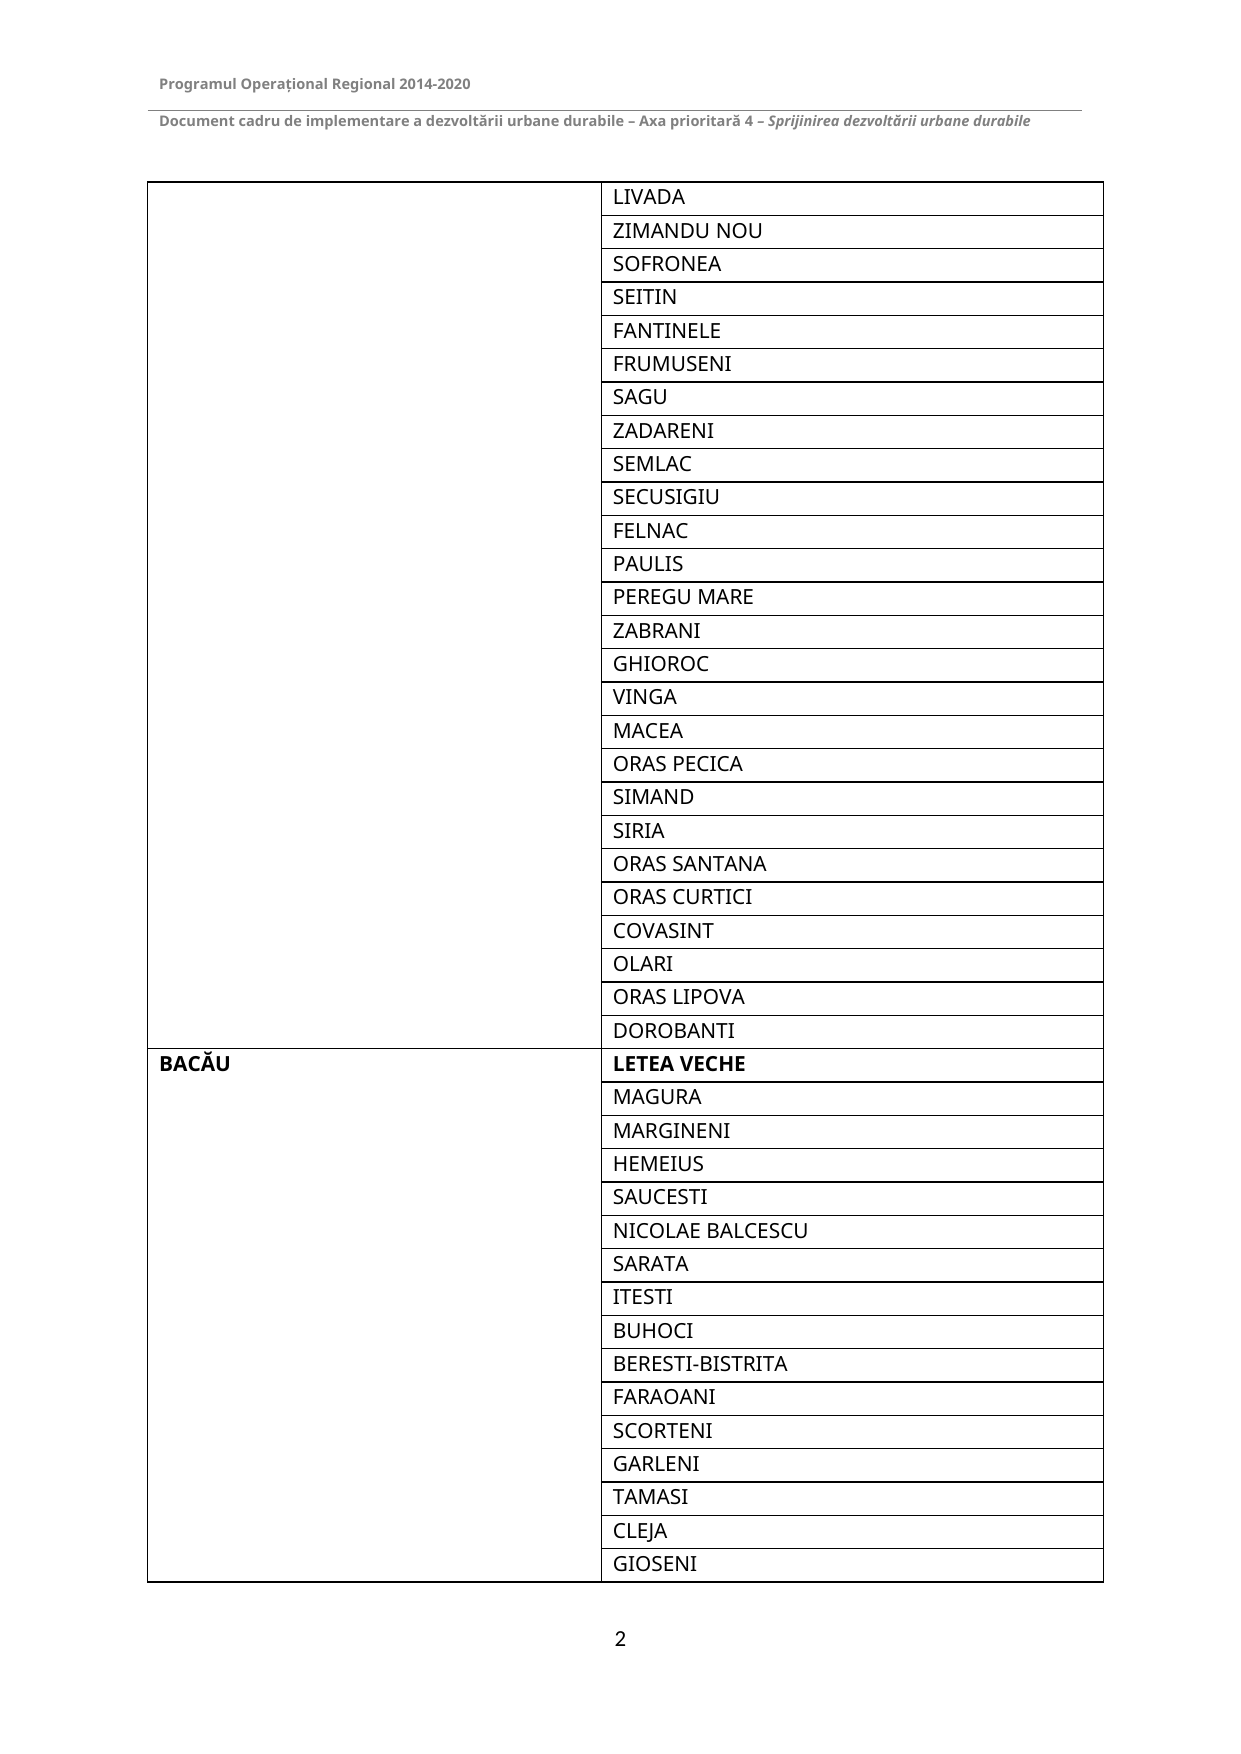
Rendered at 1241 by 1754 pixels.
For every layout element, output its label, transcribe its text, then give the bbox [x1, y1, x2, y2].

table_cell MAGURA [602, 1083, 1103, 1115]
table_cell COVASINT [602, 916, 1103, 948]
table_cell ORAS PECICA [602, 749, 1103, 781]
table_cell CLEJA [602, 1516, 1103, 1548]
table_cell FELNAC [602, 516, 1103, 548]
table_cell GHIOROC [602, 649, 1103, 681]
table_cell FRUMUSENI [602, 349, 1103, 381]
table_cell GIOSENI [602, 1549, 1103, 1581]
table_cell SAGU [602, 383, 1103, 415]
table_cell ORAS CURTICI [602, 883, 1103, 915]
table_cell MARGINENI [602, 1116, 1103, 1148]
table_cell SAUCESTI [602, 1183, 1103, 1215]
table_cell DOROBANTI [602, 1016, 1103, 1048]
table_cell SEMLAC [602, 449, 1103, 481]
table_cell SCORTENI [602, 1416, 1103, 1448]
table_cell SIMAND [602, 783, 1103, 815]
table_cell FARAOANI [602, 1383, 1103, 1415]
table_cell ZADARENI [602, 416, 1103, 448]
table_cell GARLENI [602, 1449, 1103, 1481]
table_cell ITESTI [602, 1283, 1103, 1315]
table_cell BERESTI-BISTRITA [602, 1349, 1103, 1381]
table_cell NICOLAE BALCESCU [602, 1216, 1103, 1248]
table_cell TAMASI [602, 1483, 1103, 1515]
table_cell PEREGU MARE [602, 583, 1103, 615]
table_cell FANTINELE [602, 316, 1103, 348]
table_cell MACEA [602, 716, 1103, 748]
table_cell PAULIS [602, 549, 1103, 581]
table_cell ORAS SANTANA [602, 849, 1103, 881]
table_cell ORAS LIPOVA [602, 983, 1103, 1015]
table_cell SOFRONEA [602, 249, 1103, 281]
table_cell SIRIA [602, 816, 1103, 848]
table_cell SEITIN [602, 283, 1103, 315]
table_cell VINGA [602, 683, 1103, 715]
table_cell LETEA VECHE [602, 1049, 1103, 1081]
table_cell BACĂU [148, 1049, 601, 1581]
table_cell ZIMANDU NOU [602, 216, 1103, 248]
table_cell BUHOCI [602, 1316, 1103, 1348]
table_cell SECUSIGIU [602, 483, 1103, 515]
table_cell LIVADA [602, 183, 1103, 215]
table_cell ZABRANI [602, 616, 1103, 648]
table_cell OLARI [602, 949, 1103, 981]
table_cell SARATA [602, 1249, 1103, 1281]
table_cell HEMEIUS [602, 1149, 1103, 1181]
